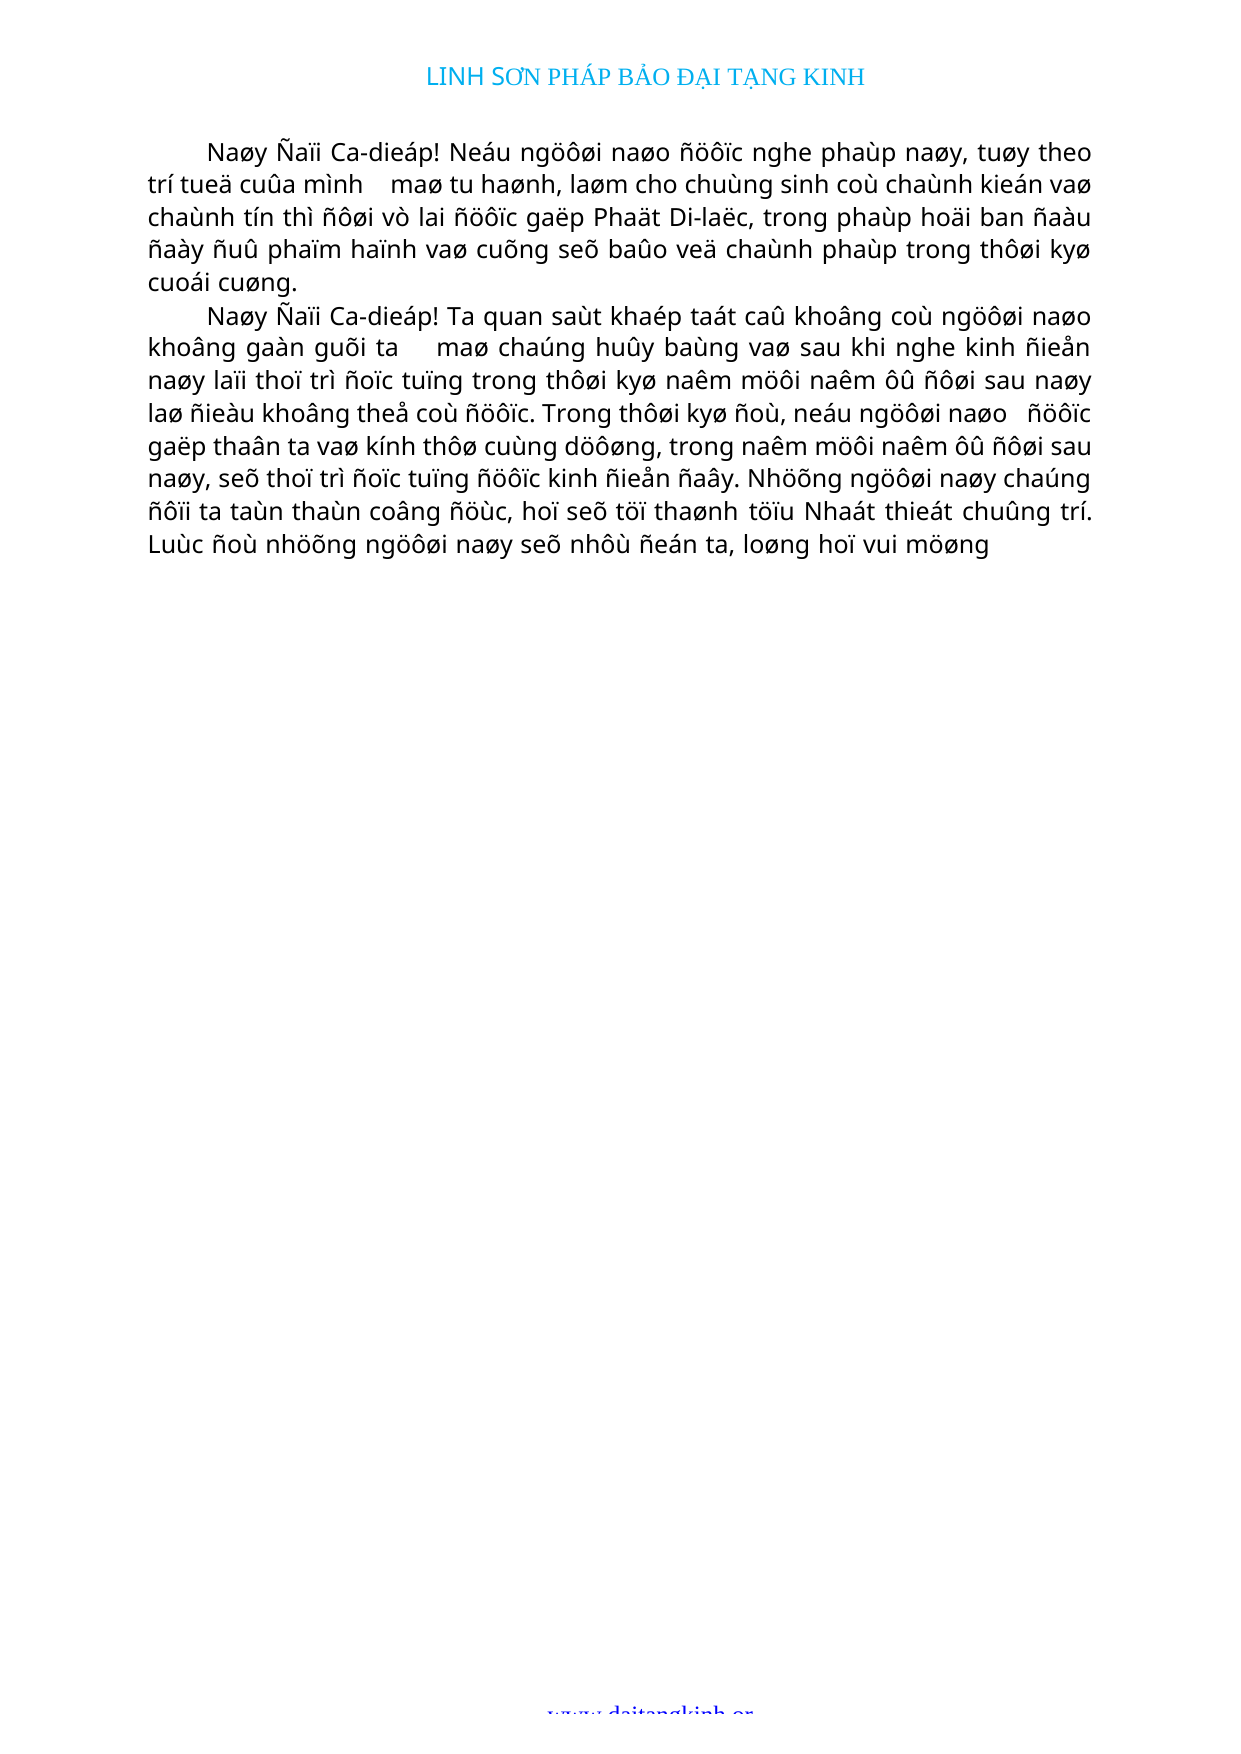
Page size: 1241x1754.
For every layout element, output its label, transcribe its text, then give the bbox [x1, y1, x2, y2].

text Naøy Ñaïi Ca-dieáp! Ta quan saùt khaép taát caû khoâng coù ngöôøi naøo khoâng gaàn guõi ta maø chaúng huûy baùng vaø sau khi nghe kinh ñieån naøy laïi thoï trì ñoïc tuïng trong thôøi kyø naêm möôi naêm ôû ñôøi sau naøy laø ñieàu khoâng theå coù ñöôïc. Trong thôøi kyø ñoù, neáu ngöôøi naøo ñöôïc gaëp thaân ta vaø kính thôø cuùng döôøng, trong naêm möôi naêm ôû ñôøi sau naøy, seõ thoï trì ñoïc tuïng ñöôïc kinh ñieån ñaây. Nhöõng ngöôøi naøy chaúng ñôïi ta taùn thaùn coâng ñöùc, hoï seõ töï thaønh töïu Nhaát thieát chuûng trí. Luùc ñoù nhöõng ngöôøi naøy seõ nhôù ñeán ta, loøng hoï vui möøng [147, 299, 1093, 560]
text Naøy Ñaïi Ca-dieáp! Neáu ngöôøi naøo ñöôïc nghe phaùp naøy, tuøy theo trí tueä cuûa mình maø tu haønh, laøm cho chuùng sinh coù chaùnh kieán vaø chaùnh tín thì ñôøi vò lai ñöôïc gaëp Phaät Di-laëc, trong phaùp hoäi ban ñaàu ñaày ñuû phaïm haïnh vaø cuõng seõ baûo veä chaùnh phaùp trong thôøi kyø cuoái cuøng. [147, 135, 1093, 299]
